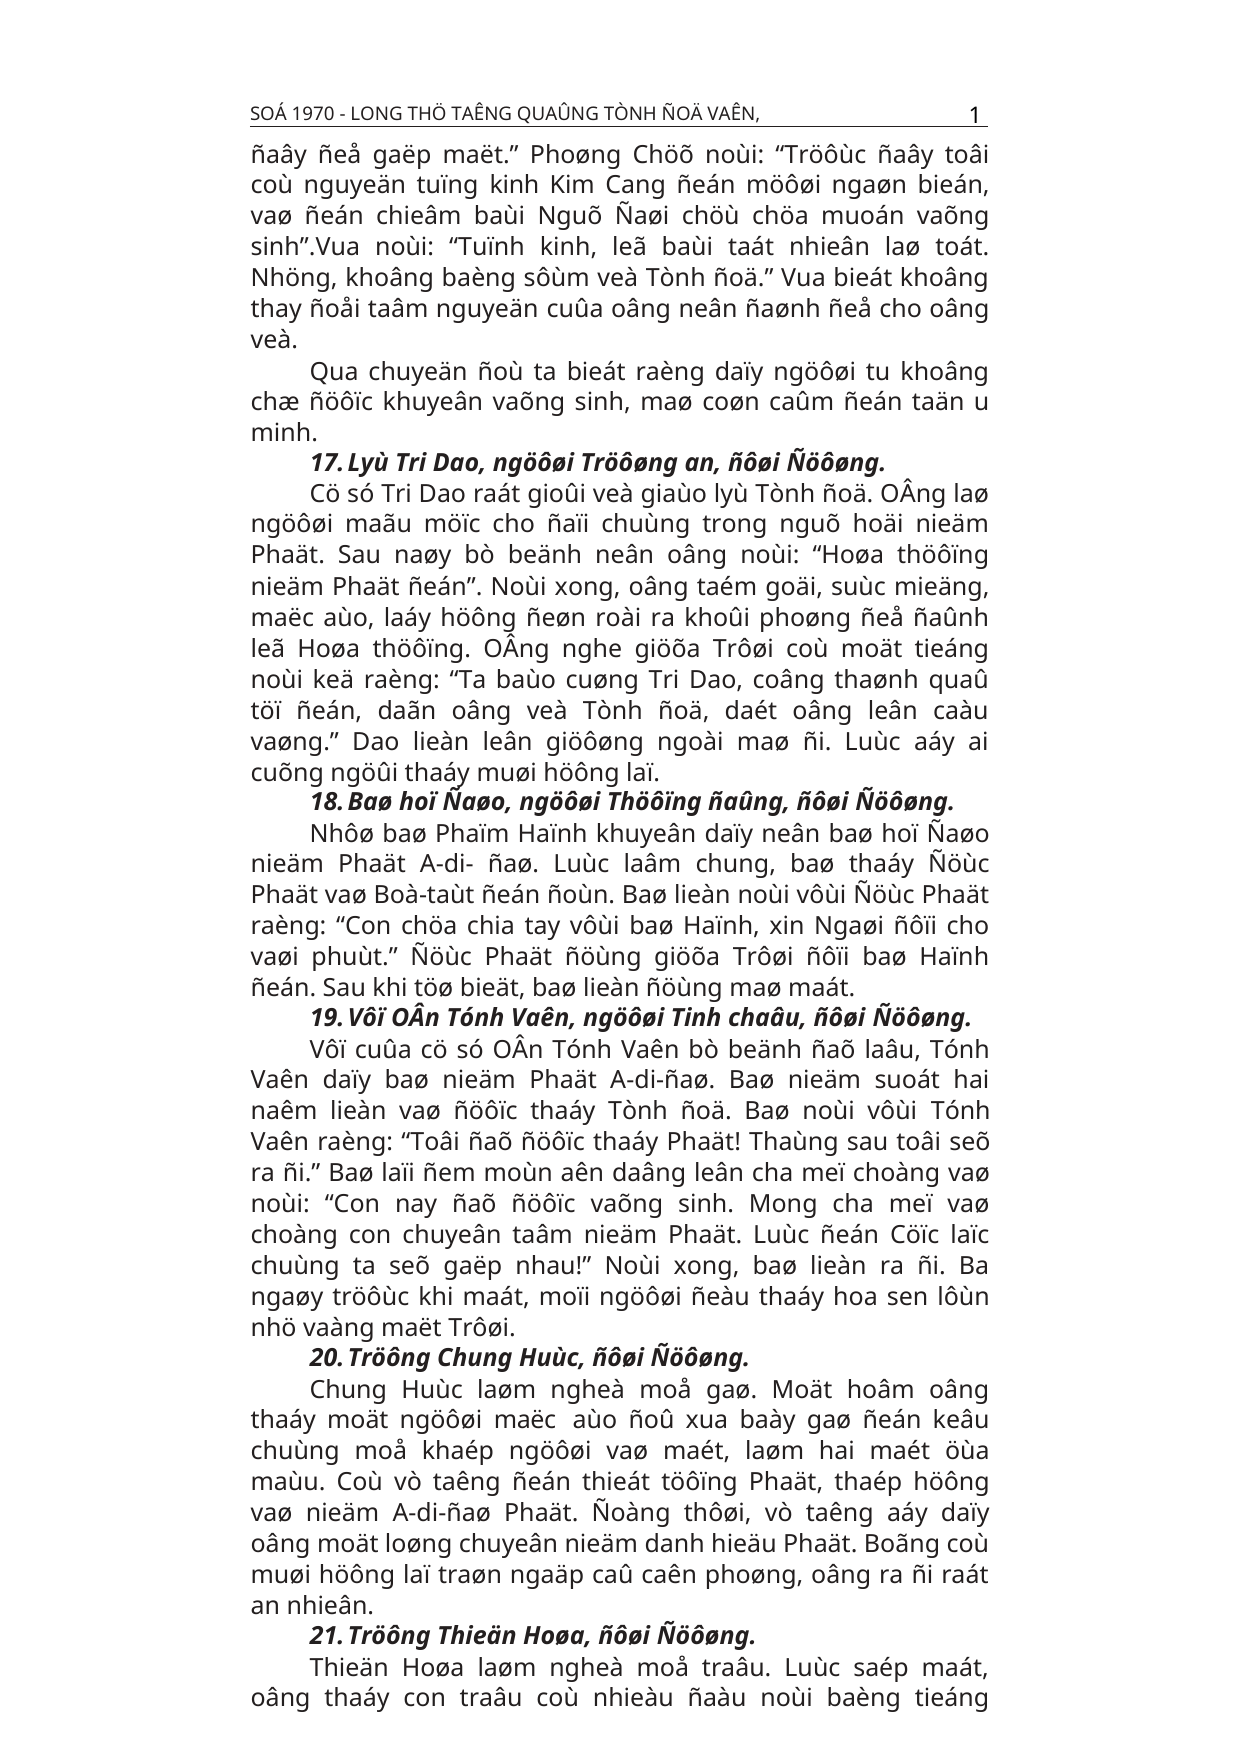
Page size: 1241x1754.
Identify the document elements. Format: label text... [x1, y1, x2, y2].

subtitle Vôï OÂn Tónh Vaên, ngöôøi Tinh chaâu, ñôøi Ñöôøng. [309, 1004, 1092, 1032]
text Chung Huùc laøm ngheà moå gaø. Moät hoâm oâng thaáy moät ngöôøi maëc aùo ñoû xua baày gaø ñeán keâu chuùng moå khaép ngöôøi vaø maét, laøm hai maét öùa maùu. Coù vò taêng ñeán thieát töôïng Phaät, thaép höông vaø nieäm A-di-ñaø Phaät. Ñoàng thôøi, vò taêng aáy daïy oâng moät loøng chuyeân nieäm danh hieäu Phaät. Boãng coù muøi höông laï traøn ngaäp caû caên phoøng, oâng ra ñi raát an nhieân. [250, 1374, 990, 1622]
subtitle Lyù Tri Dao, ngöôøi Tröôøng an, ñôøi Ñöôøng. [309, 449, 1092, 477]
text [250, 1652, 990, 1714]
text Nhôø baø Phaïm Haïnh khuyeân daïy neân baø hoï Ñaøo nieäm Phaät A-di- ñaø. Luùc laâm chung, baø thaáy Ñöùc Phaät vaø Boà-taùt ñeán ñoùn. Baø lieàn noùi vôùi Ñöùc Phaät raèng: “Con chöa chia tay vôùi baø Haïnh, xin Ngaøi ñôïi cho vaøi phuùt.” Ñöùc Phaät ñöùng giöõa Trôøi ñôïi baø Haïnh ñeán. Sau khi töø bieät, baø lieàn ñöùng maø maát. [250, 818, 990, 1004]
text Cö só Tri Dao raát gioûi veà giaùo lyù Tònh ñoä. OÂng laø ngöôøi maãu möïc cho ñaïi chuùng trong nguõ hoäi nieäm Phaät. Sau naøy bò beänh neân oâng noùi: “Hoøa thöôïng nieäm Phaät ñeán”. Noùi xong, oâng taém goäi, suùc mieäng, maëc aùo, laáy höông ñeøn roài ra khoûi phoøng ñeå ñaûnh leã Hoøa thöôïng. OÂng nghe giöõa Trôøi coù moät tieáng noùi keä raèng: “Ta baùo cuøng Tri Dao, coâng thaønh quaû töï ñeán, daãn oâng veà Tònh ñoä, daét oâng leân caàu vaøng.” Dao lieàn leân giöôøng ngoài maø ñi. Luùc aáy ai cuõng ngöûi thaáy muøi höông laï. [250, 478, 990, 788]
subtitle Tröông Thieän Hoøa, ñôøi Ñöôøng. [309, 1622, 1092, 1650]
subtitle Baø hoï Ñaøo, ngöôøi Thöôïng ñaûng, ñôøi Ñöôøng. [309, 788, 1092, 816]
text ñaây ñeå gaëp maët.” Phoøng Chöõ noùi: “Tröôùc ñaây toâi coù nguyeän tuïng kinh Kim Cang ñeán möôøi ngaøn bieán, vaø ñeán chieâm baùi Nguõ Ñaøi chöù chöa muoán vaõng sinh”.Vua noùi: “Tuïnh kinh, leã baùi taát nhieân laø toát. Nhöng, khoâng baèng sôùm veà Tònh ñoä.” Vua bieát khoâng thay ñoåi taâm nguyeän cuûa oâng neân ñaønh ñeå cho oâng veà. [250, 138, 990, 356]
text Vôï cuûa cö só OÂn Tónh Vaên bò beänh ñaõ laâu, Tónh Vaên daïy baø nieäm Phaät A-di-ñaø. Baø nieäm suoát hai naêm lieàn vaø ñöôïc thaáy Tònh ñoä. Baø noùi vôùi Tónh Vaên raèng: “Toâi ñaõ ñöôïc thaáy Phaät! Thaùng sau toâi seõ ra ñi.” Baø laïi ñem moùn aên daâng leân cha meï choàng vaø noùi: “Con nay ñaõ ñöôïc vaõng sinh. Mong cha meï vaø choàng con chuyeân taâm nieäm Phaät. Luùc ñeán Cöïc laïc chuùng ta seõ gaëp nhau!” Noùi xong, baø lieàn ra ñi. Ba ngaøy tröôùc khi maát, moïi ngöôøi ñeàu thaáy hoa sen lôùn nhö vaàng maët Trôøi. [250, 1034, 990, 1344]
subtitle Tröông Chung Huùc, ñôøi Ñöôøng. [309, 1344, 1092, 1372]
text Qua chuyeän ñoù ta bieát raèng daïy ngöôøi tu khoâng chæ ñöôïc khuyeân vaõng sinh, maø coøn caûm ñeán taän u minh. [250, 356, 990, 449]
